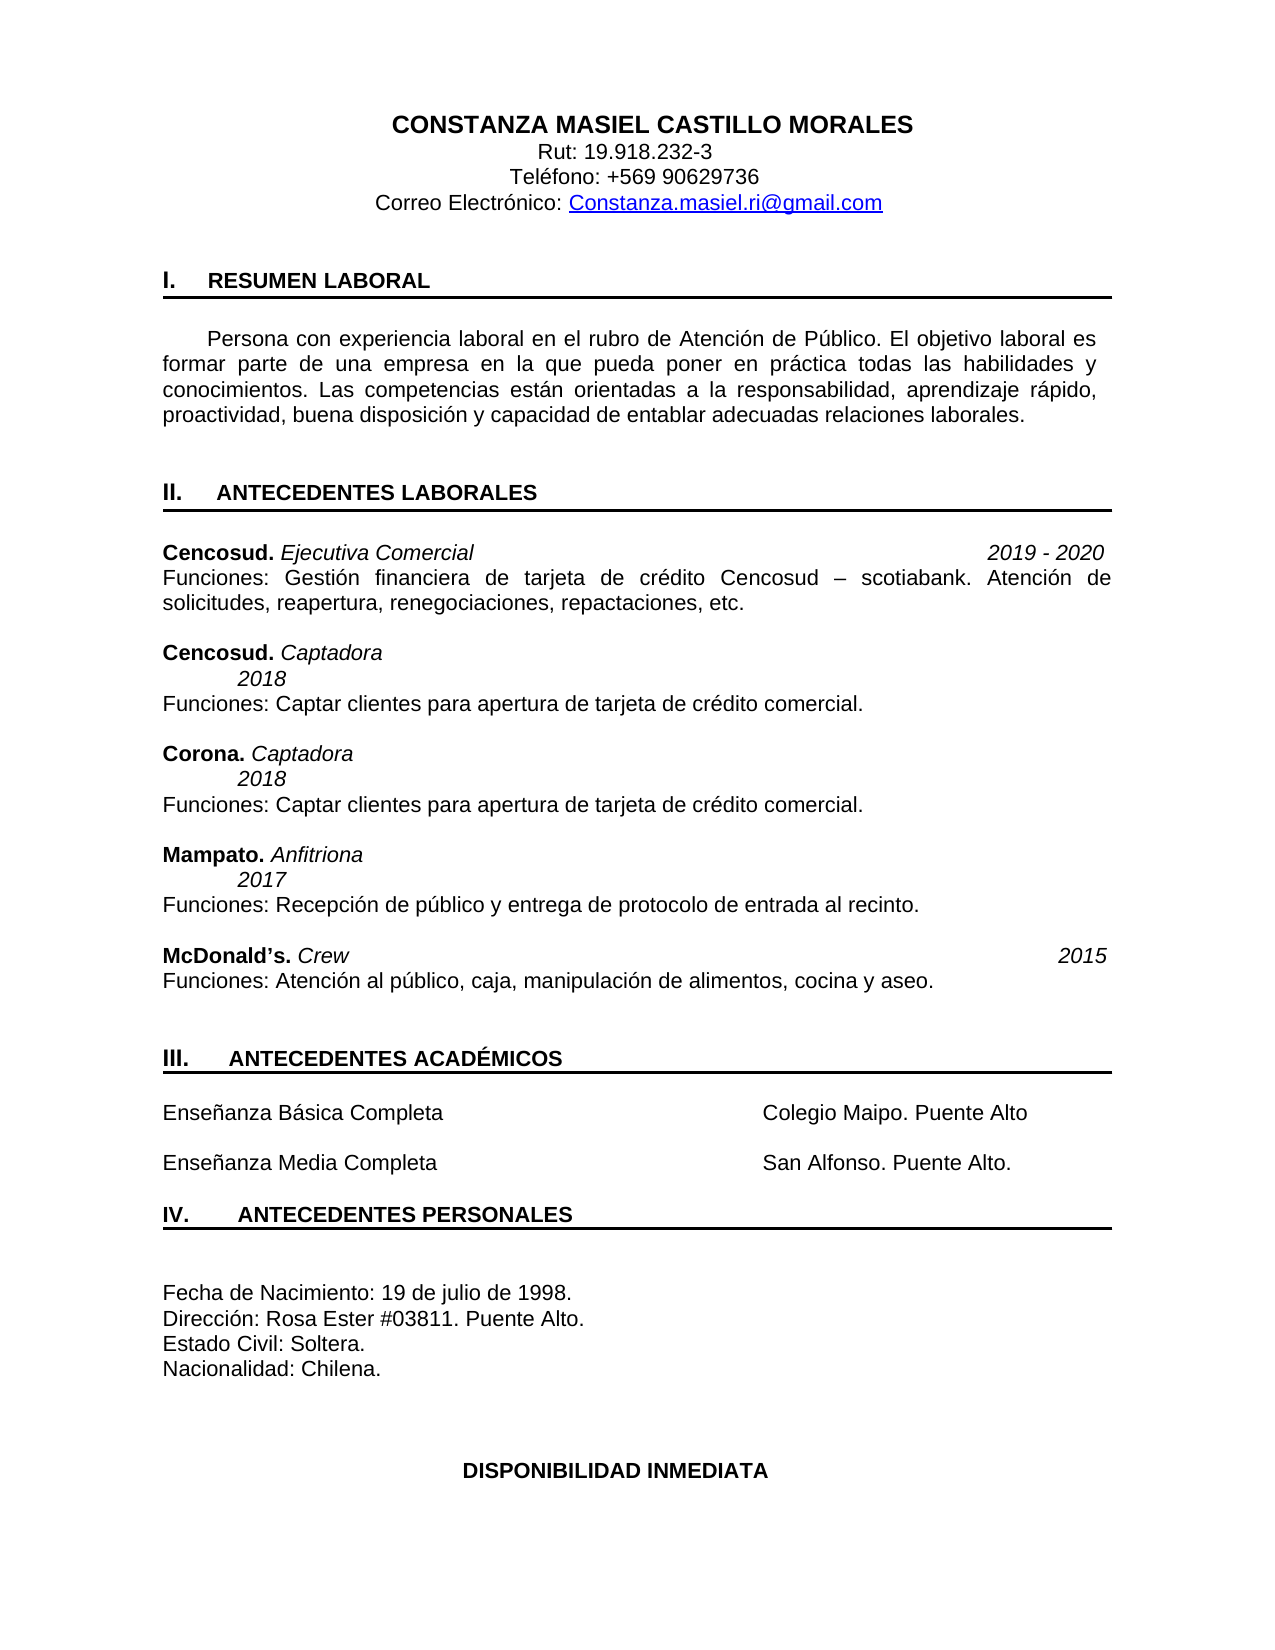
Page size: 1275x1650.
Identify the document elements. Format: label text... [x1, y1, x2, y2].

subtitle RESUMEN LABORAL [162, 266, 1112, 299]
text Cencosud. Ejecutiva Comercial 2019 - 2020 [162, 539, 1112, 565]
text Corona. Captadora 2018 [162, 741, 1112, 792]
subtitle ANTECEDENTES LABORALES [162, 477, 1112, 512]
text Funciones: Gestión financiera de tarjeta de crédito Cencosud – scotiabank. Atención de solicitudes, reapertura, renegociaciones, repactaciones, etc. [162, 565, 1112, 615]
text Estado Civil: Soltera. [162, 1331, 989, 1356]
text Rut: 19.918.232-3 [162, 139, 930, 164]
text Mampato. Anfitriona 2017 [162, 842, 1112, 892]
text Funciones: Recepción de público y entrega de protocolo de entrada al recinto. [162, 892, 1112, 918]
text Teléfono: +569 90629736 [369, 164, 1107, 189]
text Dirección: Rosa Ester #03811. Puente Alto. [162, 1306, 989, 1331]
text Cencosud. Captadora 2018 [162, 640, 1112, 691]
text Correo Electrónico: Constanza.masiel.ri@gmail.com [162, 189, 1107, 214]
text Funciones: Captar clientes para apertura de tarjeta de crédito comercial. [162, 691, 1112, 716]
text Persona con experiencia laboral en el rubro de Atención de Público. El objetivo laboral es formar parte de una empresa en la que pueda poner en práctica todas las habilidades y conocimientos. Las competencias están orientadas a la responsabilidad, aprendizaje rápido, proactividad, buena disposición y capacidad de entablar adecuadas relaciones laborales. [162, 326, 1098, 427]
text Nacionalidad: Chilena. [162, 1356, 989, 1381]
text Enseñanza Básica Completa Colegio Maipo. Puente Alto [162, 1099, 1112, 1125]
text DISPONIBILIDAD INMEDIATA [387, 1458, 1107, 1483]
subtitle ANTECEDENTES ACADÉMICOS [162, 1044, 1112, 1074]
text IV. ANTECEDENTES PERSONALES [162, 1202, 1112, 1230]
text Funciones: Atención al público, caja, manipulación de alimentos, cocina y aseo. [162, 968, 1112, 993]
text Enseñanza Media Completa San Alfonso. Puente Alto. [162, 1150, 1112, 1175]
text Funciones: Captar clientes para apertura de tarjeta de crédito comercial. [162, 792, 1112, 817]
text McDonald’s. Crew 2015 [162, 943, 1112, 968]
text Fecha de Nacimiento: 19 de julio de 1998. [162, 1280, 989, 1306]
text CONSTANZA MASIEL CASTILLO MORALES [162, 110, 930, 139]
